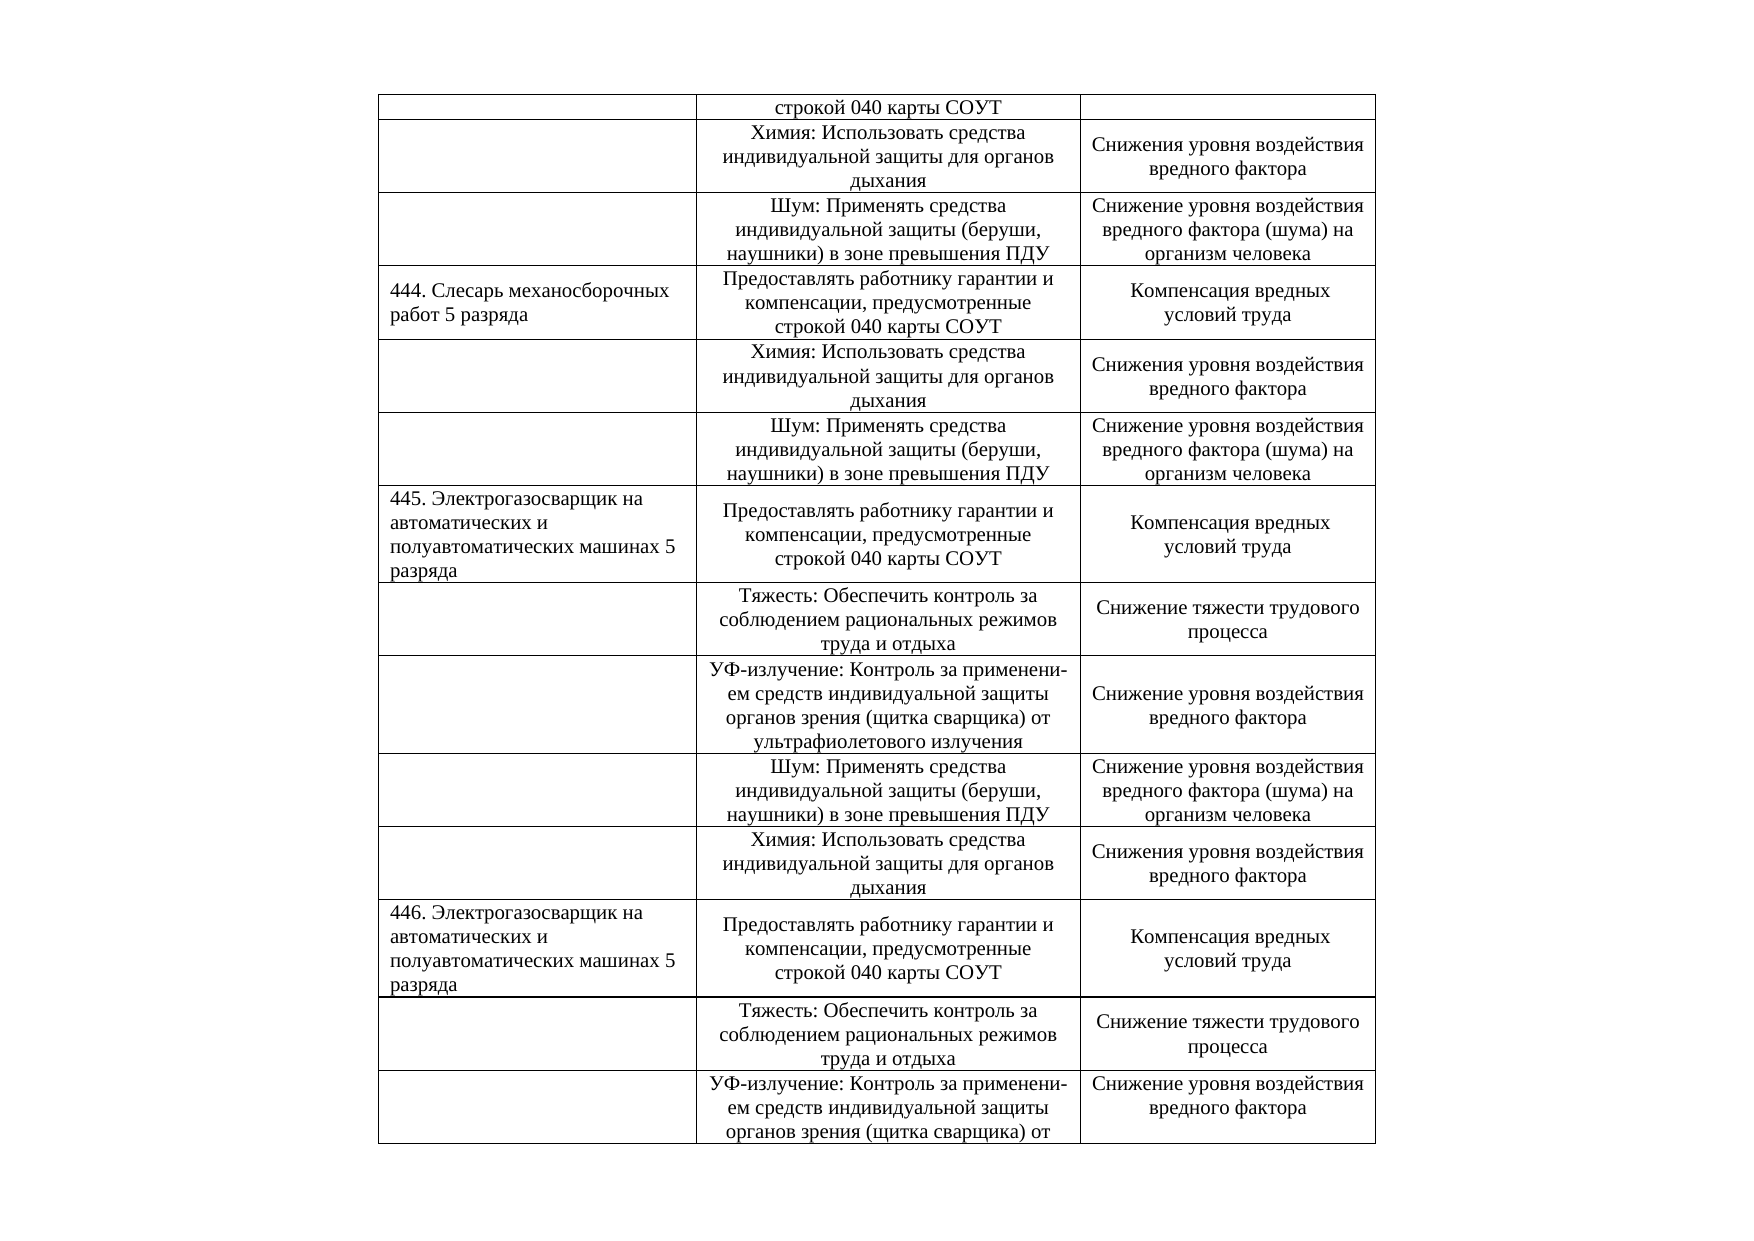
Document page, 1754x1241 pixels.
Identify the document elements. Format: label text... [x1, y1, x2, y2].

table_cell [379, 754, 696, 826]
table_cell Предоставлять работнику гарантии и компенсации, предусмотренные строкой 040 карты СОУТ [697, 266, 1080, 338]
table_cell Химия: Использовать средства индивидуальной защиты для органов дыхания [697, 340, 1080, 412]
table_cell Снижение уровня воздействия вредного фактора [1081, 656, 1375, 753]
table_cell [379, 95, 696, 119]
table_cell Химия: Использовать средства индивидуальной защиты для органов дыхания [697, 827, 1080, 899]
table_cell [697, 1071, 1080, 1143]
table_cell Шум: Применять средства индивидуальной защиты (беруши, наушники) в зоне превышения ПДУ [697, 193, 1080, 265]
table_cell Снижения уровня воздействия вредного фактора [1081, 120, 1375, 192]
table_cell Снижение уровня воздействия вредного фактора (шума) на организм человека [1081, 413, 1375, 485]
table_cell [379, 120, 696, 192]
table_cell [379, 413, 696, 485]
table_cell 445. Электрогазосварщик на автоматических и полуавтоматических машинах 5 разряда [379, 486, 696, 582]
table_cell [1081, 1071, 1375, 1143]
table_cell [379, 656, 696, 753]
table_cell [1081, 95, 1375, 119]
table_cell Тяжесть: Обеспечить контроль за соблюдением рациональных режимов труда и отдыха [697, 998, 1080, 1070]
table_cell Снижение тяжести трудового процесса [1081, 998, 1375, 1070]
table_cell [697, 95, 1080, 119]
table_cell Химия: Использовать средства индивидуальной защиты для органов дыхания [697, 120, 1080, 192]
table_cell [379, 827, 696, 899]
table_cell Компенсация вредных условий труда [1081, 266, 1375, 338]
table_cell 444. Слесарь механосборочных работ 5 разряда [379, 266, 696, 338]
table_cell [379, 193, 696, 265]
table_cell УФ-излучение: Контроль за применени-ем средств индивидуальной защиты органов зрения (щитка сварщика) от ультрафиолетового излучения [697, 656, 1080, 753]
table_cell Тяжесть: Обеспечить контроль за соблюдением рациональных режимов труда и отдыха [697, 583, 1080, 655]
table_cell Шум: Применять средства индивидуальной защиты (беруши, наушники) в зоне превышения ПДУ [697, 754, 1080, 826]
table_cell [379, 583, 696, 655]
table_cell [379, 340, 696, 412]
table_cell Компенсация вредных условий труда [1081, 900, 1375, 996]
table_cell Шум: Применять средства индивидуальной защиты (беруши, наушники) в зоне превышения ПДУ [697, 413, 1080, 485]
table_cell Снижение тяжести трудового процесса [1081, 583, 1375, 655]
table_cell Снижения уровня воздействия вредного фактора [1081, 340, 1375, 412]
table_cell Снижение уровня воздействия вредного фактора (шума) на организм человека [1081, 754, 1375, 826]
table_cell Предоставлять работнику гарантии и компенсации, предусмотренные строкой 040 карты СОУТ [697, 486, 1080, 582]
table_cell Снижение уровня воздействия вредного фактора (шума) на организм человека [1081, 193, 1375, 265]
table_cell 446. Электрогазосварщик на автоматических и полуавтоматических машинах 5 разряда [379, 900, 696, 996]
table_cell Снижения уровня воздействия вредного фактора [1081, 827, 1375, 899]
table_cell Предоставлять работнику гарантии и компенсации, предусмотренные строкой 040 карты СОУТ [697, 900, 1080, 996]
table_cell Компенсация вредных условий труда [1081, 486, 1375, 582]
table_cell [379, 1071, 696, 1143]
table_cell [379, 998, 696, 1070]
